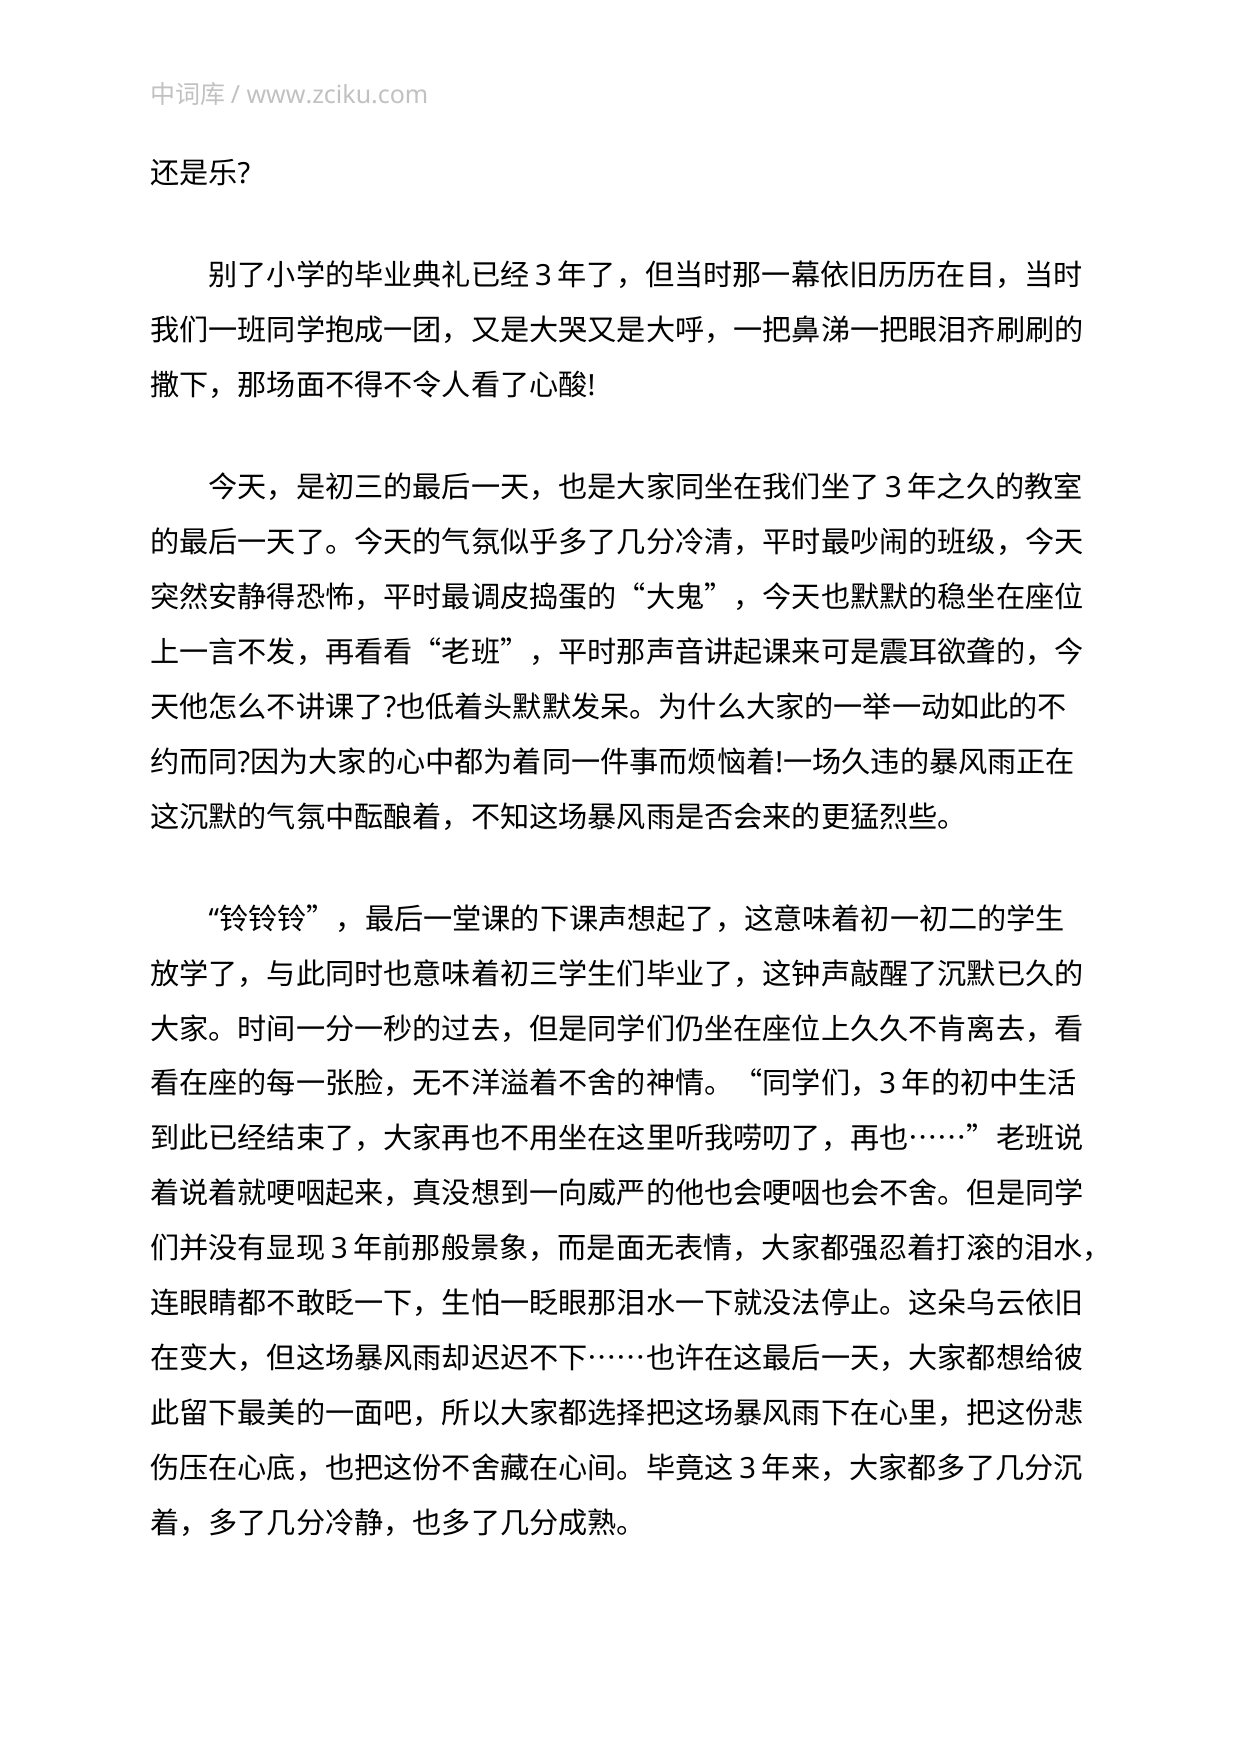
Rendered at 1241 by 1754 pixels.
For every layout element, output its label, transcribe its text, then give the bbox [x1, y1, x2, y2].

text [150, 150, 1090, 192]
text “铃铃铃”，最后一堂课的下课声想起了，这意味着初一初二的学生放学了，与此同时也意味着初三学生们毕业了，这钟声敲醒了沉默已久的大家。时间一分一秒的过去，但是同学们仍坐在座位上久久不肯离去，看看在座的每一张脸，无不洋溢着不舍的神情。“同学们，3年的初中生活到此已经结束了，大家再也不用坐在这里听我唠叨了，再也……”老班说着说着就哽咽起来，真没想到一向威严的他也会哽咽也会不舍。但是同学们并没有显现3年前那般景象，而是面无表情，大家都强忍着打滚的泪水，连眼睛都不敢眨一下，生怕一眨眼那泪水一下就没法停止。这朵乌云依旧在变大，但这场暴风雨却迟迟不下……也许在这最后一天，大家都想给彼此留下最美的一面吧，所以大家都选择把这场暴风雨下在心里，把这份悲伤压在心底，也把这份不舍藏在心间。毕竟这3年来，大家都多了几分沉着，多了几分冷静，也多了几分成熟。 [150, 895, 1090, 1542]
text 今天，是初三的最后一天，也是大家同坐在我们坐了3年之久的教室的最后一天了。今天的气氛似乎多了几分冷清，平时最吵闹的班级，今天突然安静得恐怖，平时最调皮捣蛋的“大鬼”，今天也默默的稳坐在座位上一言不发，再看看“老班”，平时那声音讲起课来可是震耳欲聋的，今天他怎么不讲课了?也低着头默默发呆。为什么大家的一举一动如此的不约而同?因为大家的心中都为着同一件事而烦恼着!一场久违的暴风雨正在这沉默的气氛中酝酿着，不知这场暴风雨是否会来的更猛烈些。 [150, 464, 1090, 836]
text 别了小学的毕业典礼已经3年了，但当时那一幕依旧历历在目，当时我们一班同学抱成一团，又是大哭又是大呼，一把鼻涕一把眼泪齐刷刷的撒下，那场面不得不令人看了心酸! [150, 252, 1090, 404]
